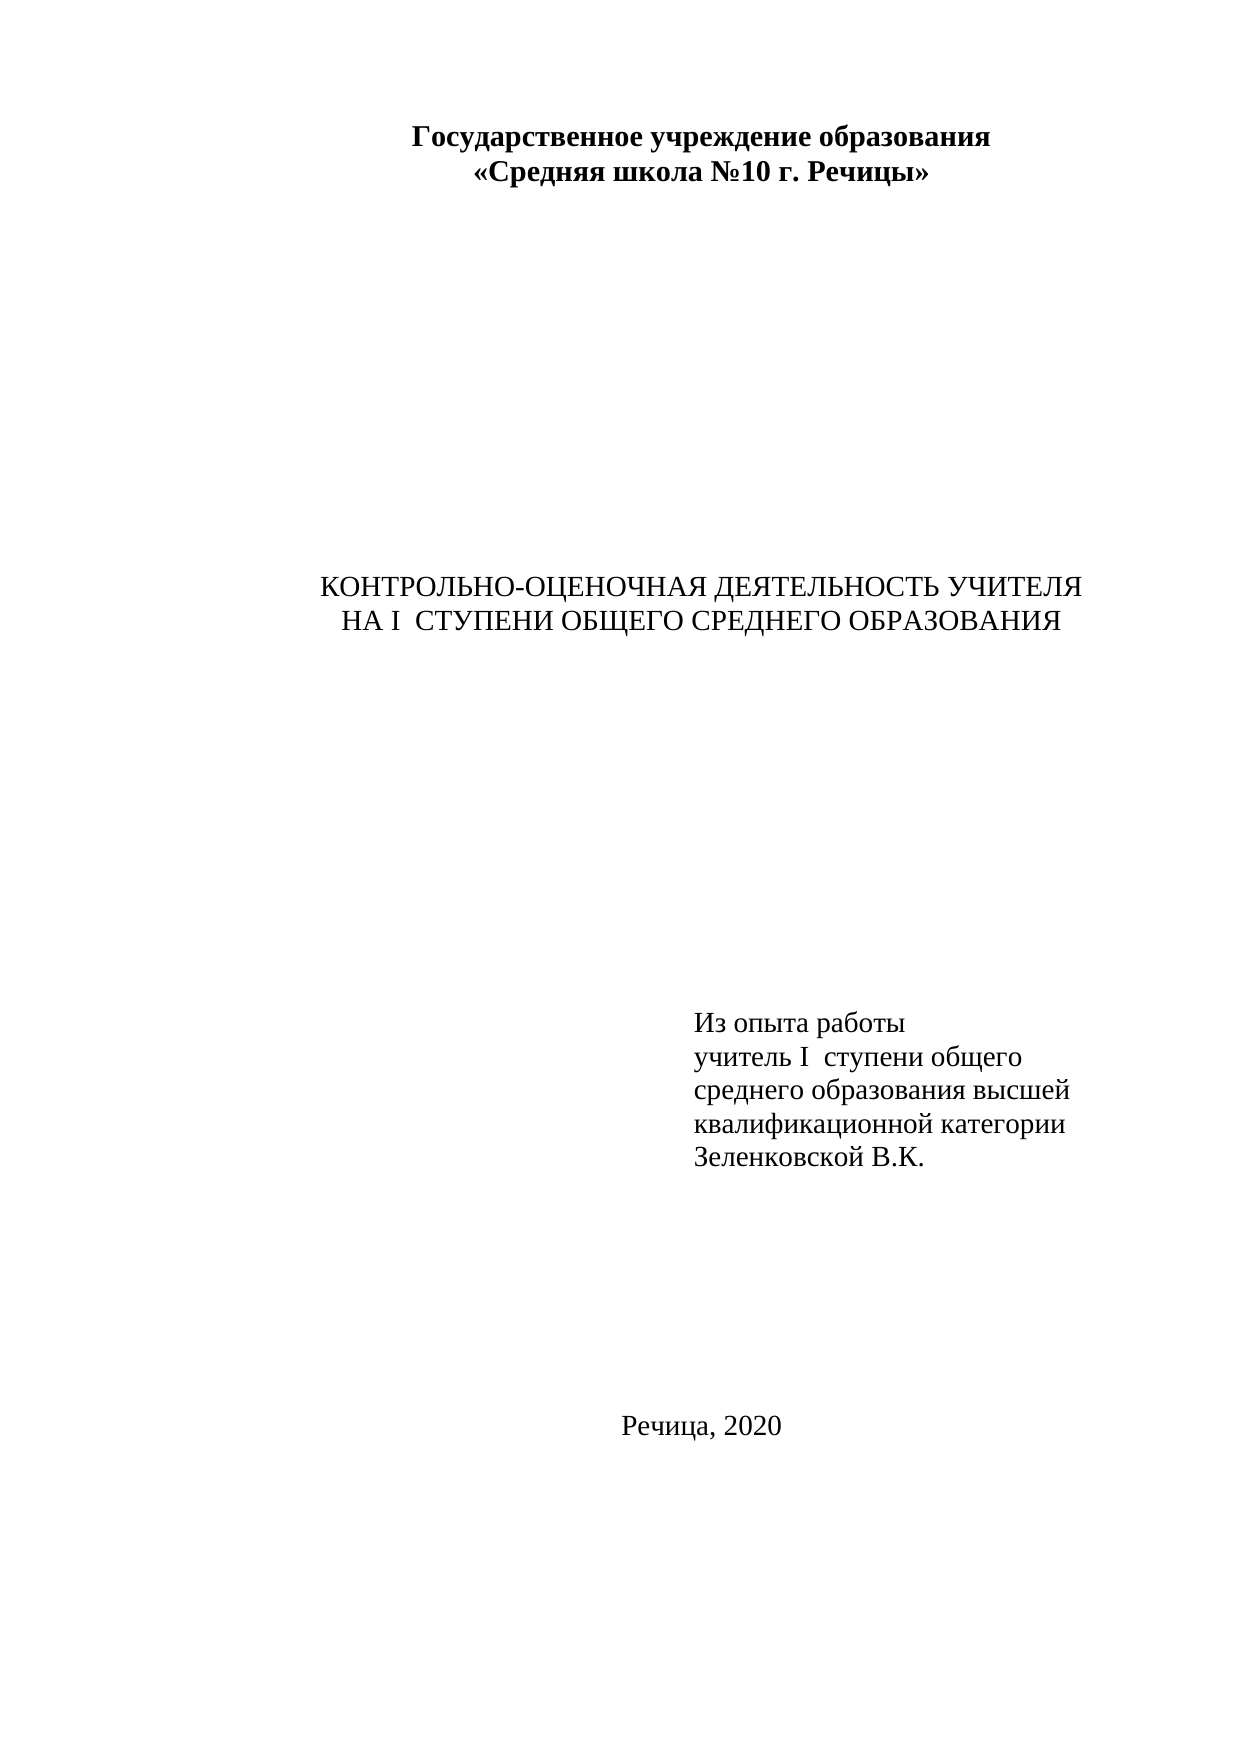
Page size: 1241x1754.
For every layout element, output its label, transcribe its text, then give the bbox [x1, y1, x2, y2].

text НА I СТУПЕНИ ОБЩЕГО СРЕДНЕГО ОБРАЗОВАНИЯ [177, 603, 1152, 636]
text квалификационной категории [620, 1106, 1152, 1139]
text КОНТРОЛЬНО-ОЦЕНОЧНАЯ ДЕЯТЕЛЬНОСТЬ УЧИТЕЛЯ [177, 569, 1152, 603]
text «Средняя школа №10 г. Речицы» [177, 153, 1152, 187]
text Государственное учреждение образования [177, 118, 1152, 153]
text Зеленковской В.К. [620, 1139, 1152, 1173]
text среднего образования высшей [620, 1072, 1152, 1106]
text учитель I ступени общего [620, 1039, 1152, 1072]
text Из опыта работы [620, 1005, 1152, 1039]
text Речица, 2020 [177, 1408, 1152, 1441]
